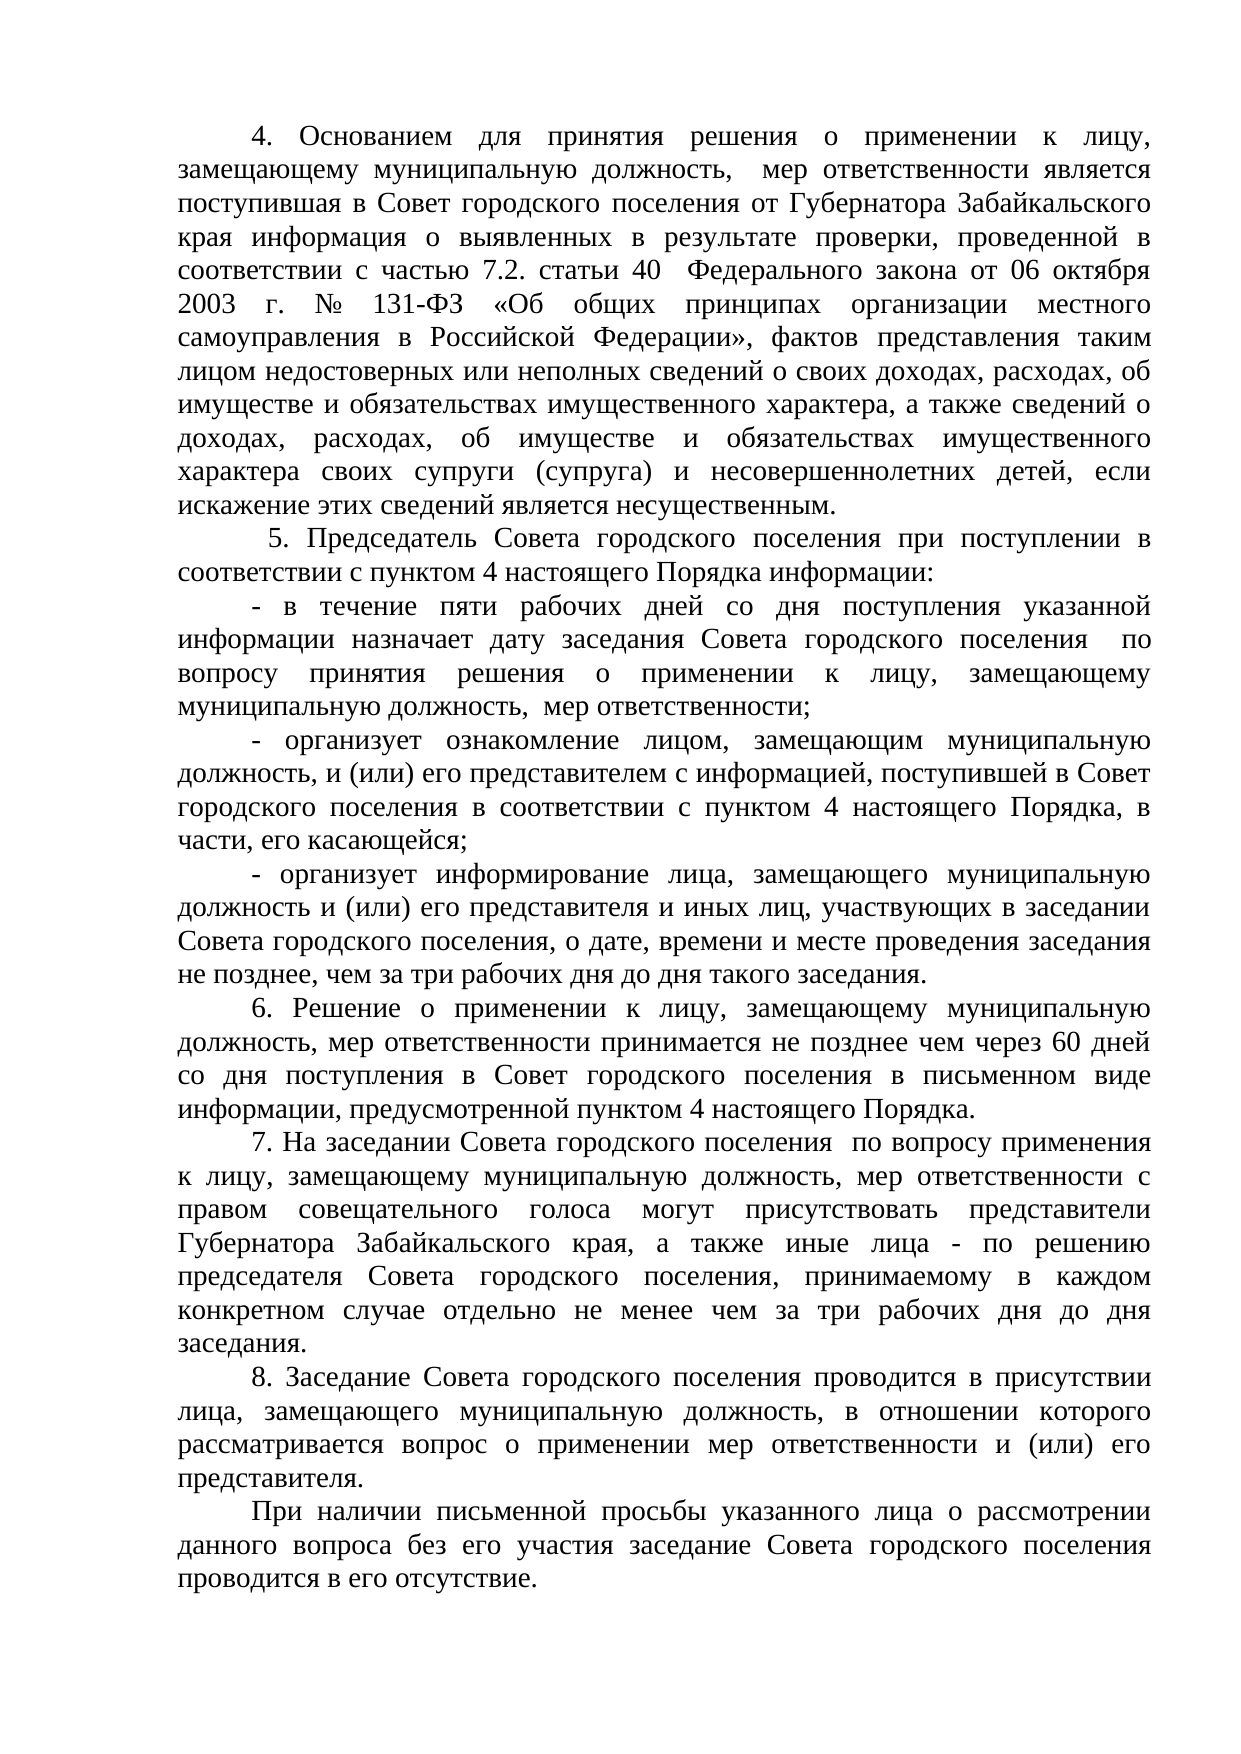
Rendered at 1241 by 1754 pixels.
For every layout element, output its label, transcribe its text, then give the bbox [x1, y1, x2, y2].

text 4. Основанием для принятия решения о применении к лицу, замещающему муниципальную должность, мер ответственности является поступившая в Совет городского поселения от Губернатора Забайкальского края информация о выявленных в результате проверки, проведенной в соответствии с частью 7.2. статьи 40 Федерального закона от 06 октября 2003 г. № 131-ФЗ «Об общих принципах организации местного самоуправления в Российской Федерации», фактов представления таким лицом недостоверных или неполных сведений о своих доходах, расходах, об имуществе и обязательствах имущественного характера, а также сведений о доходах, расходах, об имуществе и обязательствах имущественного характера своих супруги (супруга) и несовершеннолетних детей, если искажение этих сведений является несущественным. [177, 118, 1152, 521]
text - организует ознакомление лицом, замещающим муниципальную должность, и (или) его представителем с информацией, поступившей в Совет городского поселения в соответствии с пунктом 4 настоящего Порядка, в части, его касающейся; [177, 722, 1152, 856]
text При наличии письменной просьбы указанного лица о рассмотрении данного вопроса без его участия заседание Совета городского поселения проводится в его отсутствие. [177, 1493, 1152, 1594]
text 8. Заседание Совета городского поселения проводится в присутствии лица, замещающего муниципальную должность, в отношении которого рассматривается вопрос о применении мер ответственности и (или) его представителя. [177, 1359, 1152, 1493]
text 7. На заседании Совета городского поселения по вопросу применения к лицу, замещающему муниципальную должность, мер ответственности с правом совещательного голоса могут присутствовать представители Губернатора Забайкальского края, а также иные лица - по решению председателя Совета городского поселения, принимаемому в каждом конкретном случае отдельно не менее чем за три рабочих дня до дня заседания. [177, 1124, 1152, 1359]
text - организует информирование лица, замещающего муниципальную должность и (или) его представителя и иных лиц, участвующих в заседании Совета городского поселения, о дате, времени и месте проведения заседания не позднее, чем за три рабочих дня до дня такого заседания. [177, 856, 1152, 990]
text 6. Решение о применении к лицу, замещающему муниципальную должность, мер ответственности принимается не позднее чем через 60 дней со дня поступления в Совет городского поселения в письменном виде информации, предусмотренной пунктом 4 настоящего Порядка. [177, 990, 1152, 1124]
text - в течение пяти рабочих дней со дня поступления указанной информации назначает дату заседания Совета городского поселения по вопросу принятия решения о применении к лицу, замещающему муниципальную должность, мер ответственности; [177, 588, 1152, 722]
text 5. Председатель Совета городского поселения при поступлении в соответствии с пунктом 4 настоящего Порядка информации: [177, 521, 1152, 588]
